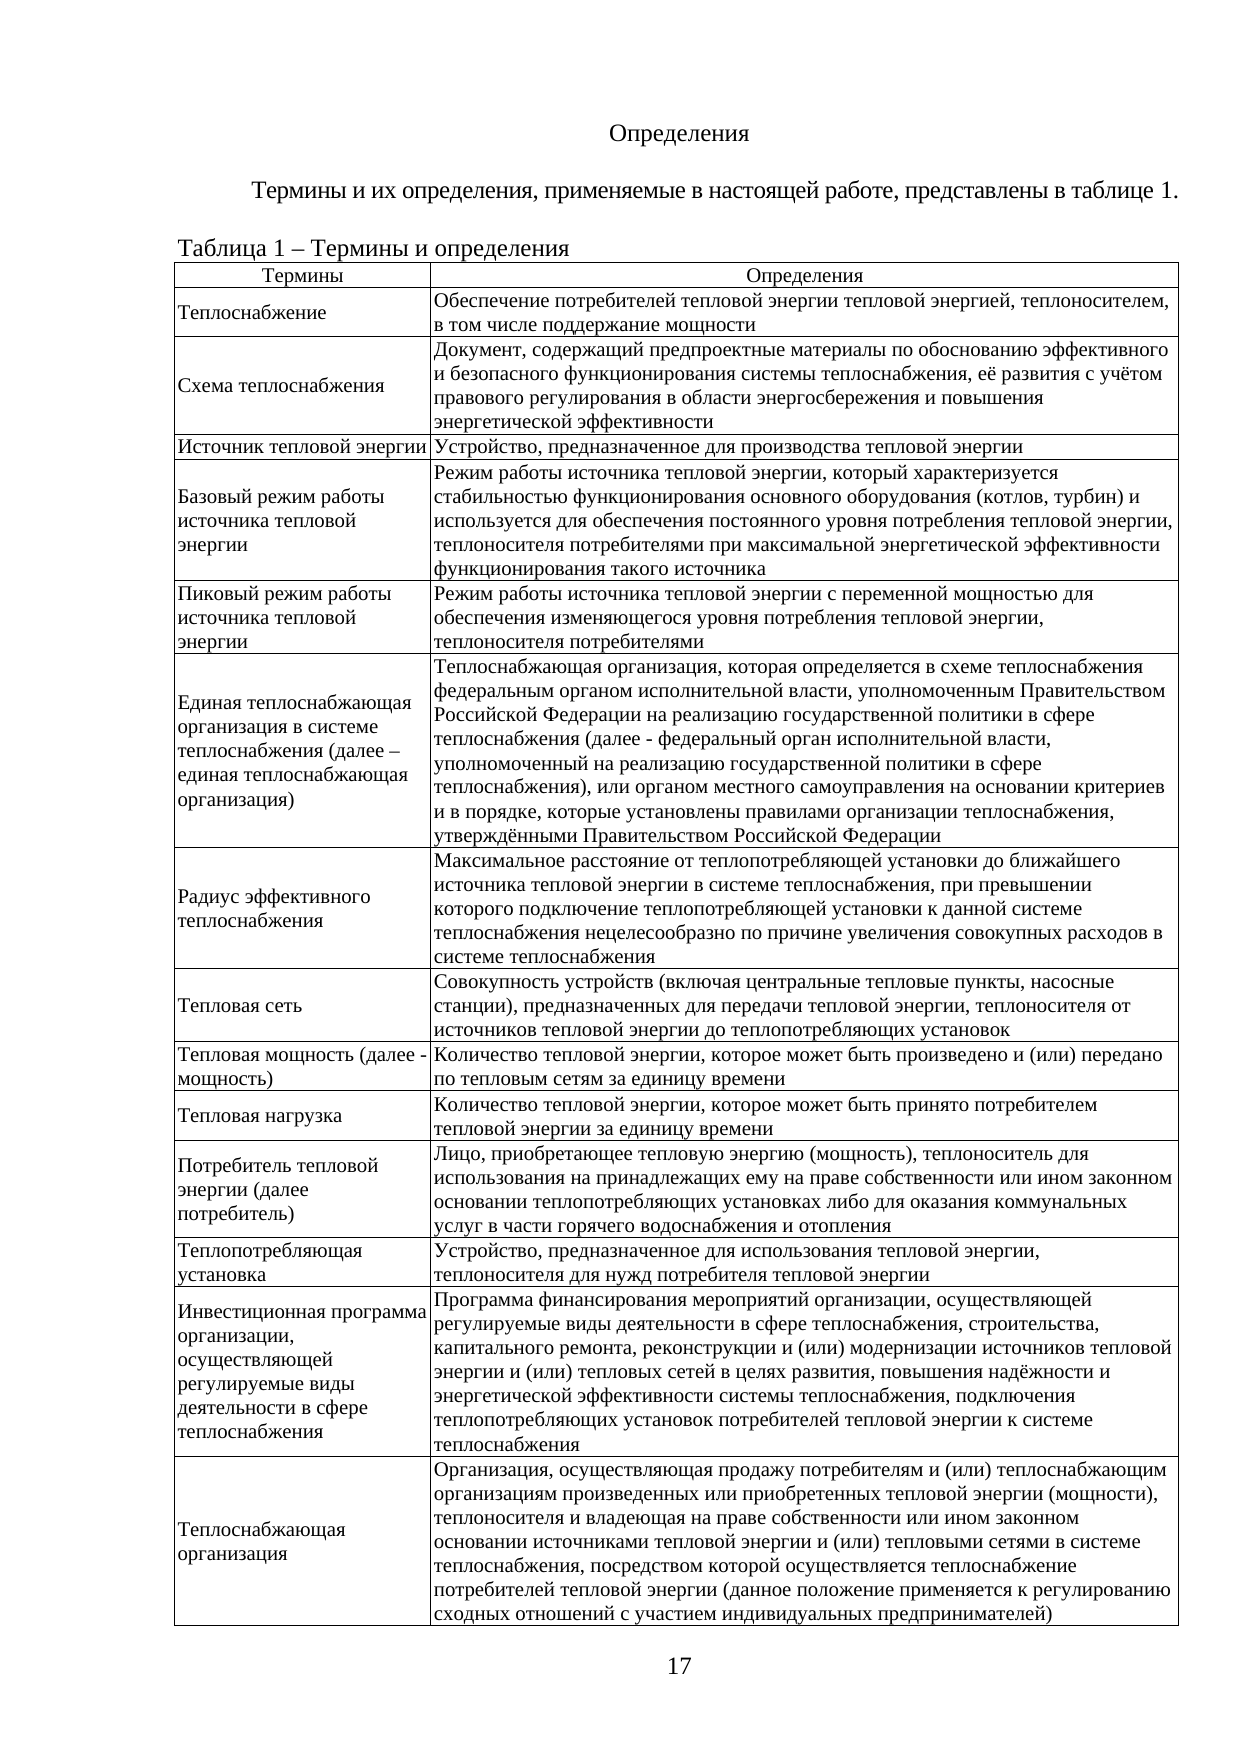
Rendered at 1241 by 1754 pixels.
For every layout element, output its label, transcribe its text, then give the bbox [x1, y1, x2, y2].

table_cell Документ, содержащий предпроектные материалы по обоснованию эффективного и безопасного функционирования системы теплоснабжения, её развития с учётом правового регулирования в области энергосбережения и повышения энергетической эффективности [431, 337, 1178, 433]
table_cell Тепловая сеть [175, 969, 430, 1041]
table_cell Устройство, предназначенное для производства тепловой энергии [431, 435, 1178, 458]
table_cell Количество тепловой энергии, которое может быть произведено и (или) передано по тепловым сетям за единицу времени [431, 1042, 1178, 1090]
table_cell Пиковый режим работы источника тепловой энергии [175, 581, 430, 653]
table_cell Инвестиционная программа организации, осуществляющей регулируемые виды деятельности в сфере теплоснабжения [175, 1287, 430, 1456]
text Термины и их определения, применяемые в настоящей работе, представлены в таблице 1. [177, 176, 1181, 204]
table_cell Теплоснабжение [175, 288, 430, 336]
table_header Термины [175, 263, 430, 287]
table_cell Лицо, приобретающее тепловую энергию (мощность), теплоноситель для использования на принадлежащих ему на праве собственности или ином законном основании теплопотребляющих установках либо для оказания коммунальных услуг в части горячего водоснабжения и отопления [431, 1141, 1178, 1237]
table_cell Тепловая мощность (далее - мощность) [175, 1042, 430, 1090]
table_cell Базовый режим работы источника тепловой энергии [175, 460, 430, 580]
table_cell Радиус эффективного теплоснабжения [175, 848, 430, 968]
table_cell Максимальное расстояние от теплопотребляющей установки до ближайшего источника тепловой энергии в системе теплоснабжения, при превышении которого подключение теплопотребляющей установки к данной системе теплоснабжения нецелесообразно по причине увеличения совокупных расходов в системе теплоснабжения [431, 848, 1178, 968]
table_cell Единая теплоснабжающая организация в системе теплоснабжения (далее –единая теплоснабжающая организация) [175, 654, 430, 847]
table_cell Совокупность устройств (включая центральные тепловые пункты, насосные станции), предназначенных для передачи тепловой энергии, теплоносителя от источников тепловой энергии до теплопотребляющих установок [431, 969, 1178, 1041]
table_cell Количество тепловой энергии, которое может быть принято потребителем тепловой энергии за единицу времени [431, 1091, 1178, 1139]
table_cell Источник тепловой энергии [175, 435, 430, 458]
table_cell Устройство, предназначенное для использования тепловой энергии, теплоносителя для нужд потребителя тепловой энергии [431, 1238, 1178, 1286]
table_cell Тепловая нагрузка [175, 1091, 430, 1139]
text Определения [177, 118, 1181, 147]
table_cell Теплоснабжающая организация [175, 1457, 430, 1625]
table_cell Режим работы источника тепловой энергии с переменной мощностью для обеспечения изменяющегося уровня потребления тепловой энергии, теплоносителя потребителями [431, 581, 1178, 653]
table_cell Схема теплоснабжения [175, 337, 430, 433]
table_cell Потребитель тепловой энергии (далее потребитель) [175, 1141, 430, 1237]
table_header Определения [431, 263, 1178, 287]
table_cell Режим работы источника тепловой энергии, который характеризуется стабильностью функционирования основного оборудования (котлов, турбин) и используется для обеспечения постоянного уровня потребления тепловой энергии, теплоносителя потребителями при максимальной энергетической эффективности функционирования такого источника [431, 460, 1178, 580]
table_cell Организация, осуществляющая продажу потребителям и (или) теплоснабжающим организациям произведенных или приобретенных тепловой энергии (мощности), теплоносителя и владеющая на праве собственности или ином законном основании источниками тепловой энергии и (или) тепловыми сетями в системе теплоснабжения, посредством которой осуществляется теплоснабжение потребителей тепловой энергии (данное положение применяется к регулированию сходных отношений с участием индивидуальных предпринимателей) [431, 1457, 1178, 1625]
table_cell Обеспечение потребителей тепловой энергии тепловой энергией, теплоносителем, в том числе поддержание мощности [431, 288, 1178, 336]
table_cell Теплоснабжающая организация, которая определяется в схеме теплоснабжения федеральным органом исполнительной власти, уполномоченным Правительством Российской Федерации на реализацию государственной политики в сфере теплоснабжения (далее - федеральный орган исполнительной власти, уполномоченный на реализацию государственной политики в сфере теплоснабжения), или органом местного самоуправления на основании критериев и в порядке, которые установлены правилами организации теплоснабжения, утверждёнными Правительством Российской Федерации [431, 654, 1178, 847]
text Таблица 1 – Термины и определения [177, 233, 1181, 262]
table_cell Теплопотребляющая установка [175, 1238, 430, 1286]
table_cell Программа финансирования мероприятий организации, осуществляющей регулируемые виды деятельности в сфере теплоснабжения, строительства, капитального ремонта, реконструкции и (или) модернизации источников тепловой энергии и (или) тепловых сетей в целях развития, повышения надёжности и энергетической эффективности системы теплоснабжения, подключения теплопотребляющих установок потребителей тепловой энергии к системе теплоснабжения [431, 1287, 1178, 1456]
